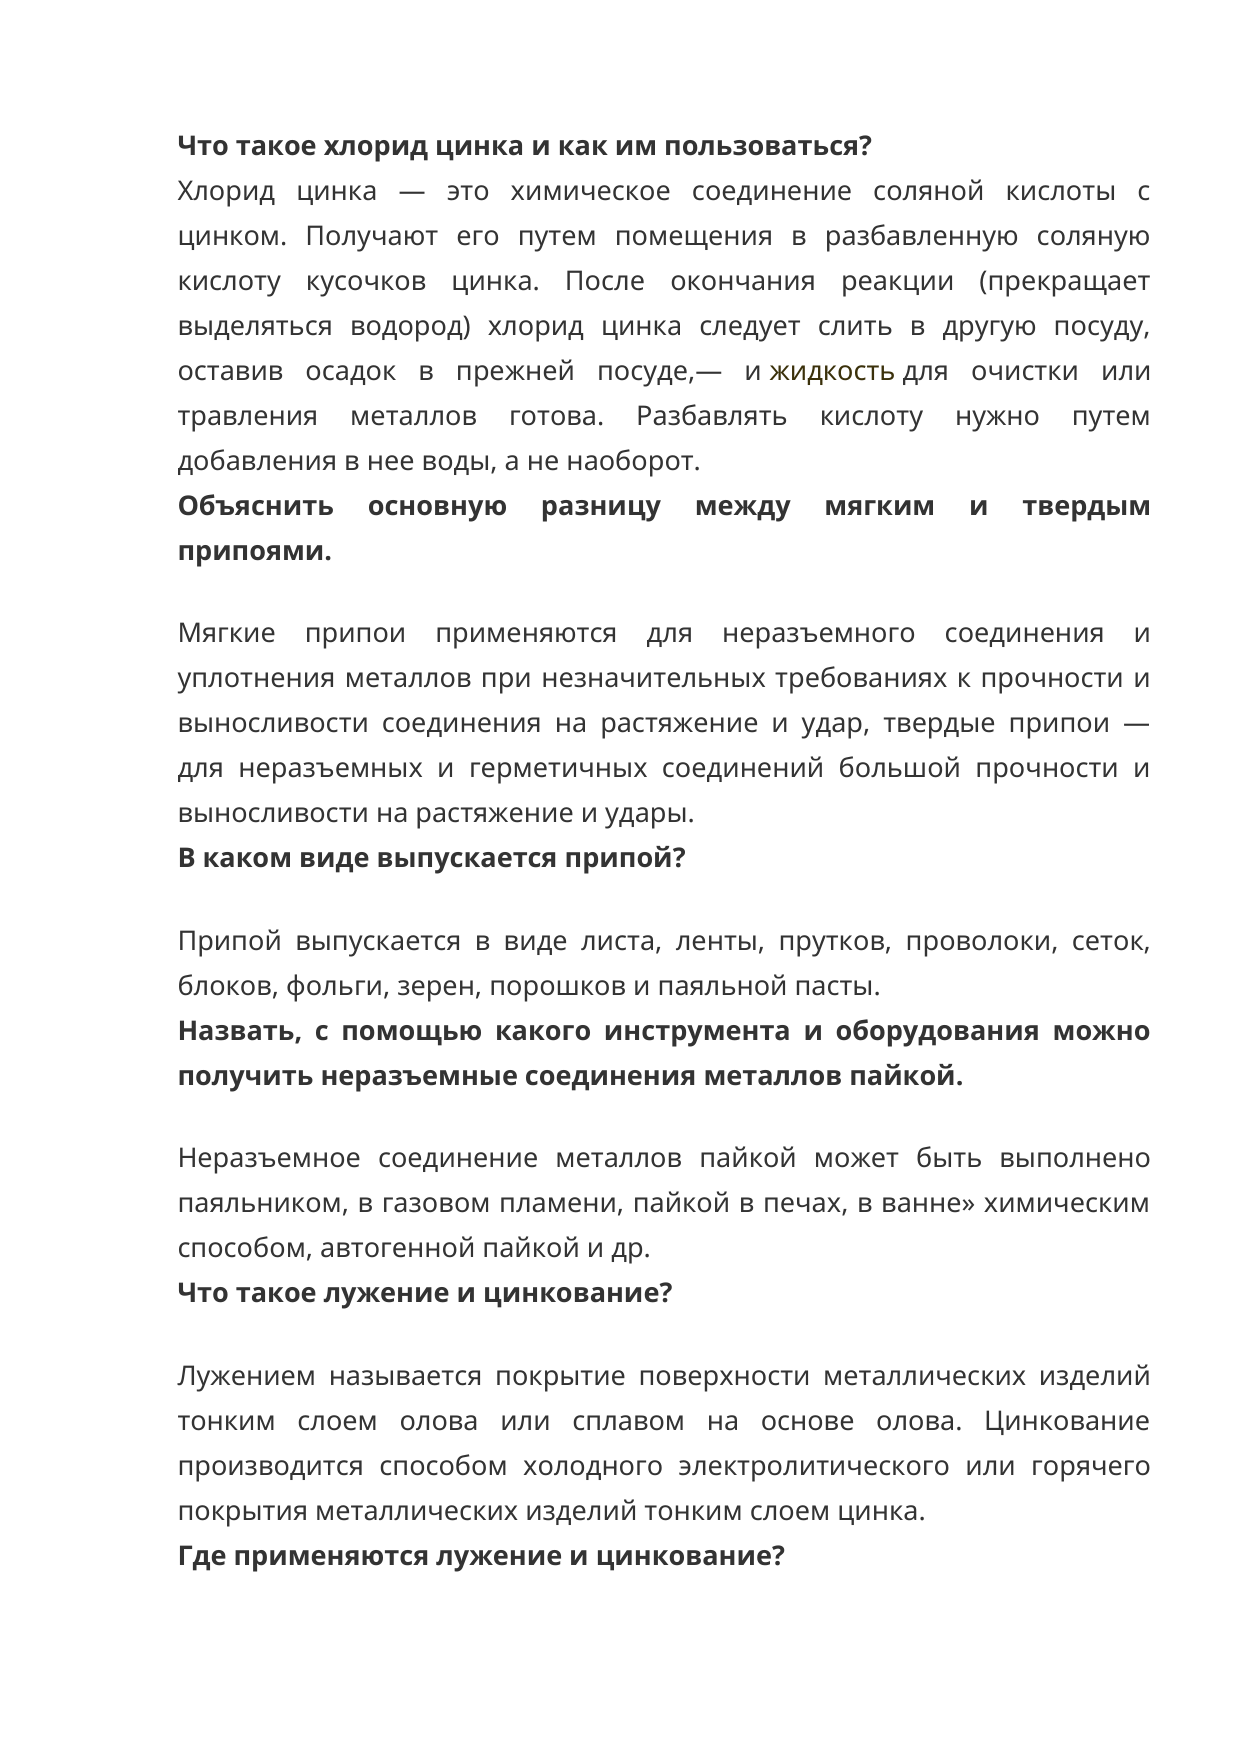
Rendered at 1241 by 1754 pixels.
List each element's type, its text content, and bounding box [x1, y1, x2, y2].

text Назвать, с помощью какого инструмента и оборудования можно получить неразъемные соединения металлов пайкой. [177, 1003, 1152, 1093]
text Хлорид цинка — это химическое соединение соляной кислоты с цинком. Получают его путем помещения в разбавленную соляную кислоту кусочков цинка. После окончания реакции (прекращает выделяться водород) хлорид цинка следует слить в другую посуду, оставив осадок в прежней посуде,— и жидкость для очистки или травления металлов готова. Разбавлять кислоту нужно путем добавления в нее воды, а не наоборот. [177, 163, 1152, 478]
text Объяснить основную разницу между мягким и твердым припоями. [177, 478, 1152, 568]
text Лужением называется покрытие поверхности металлических изделий тонким слоем олова или сплавом на основе олова. Цинкование производится способом холодного электролитического или горячего покрытия металлических изделий тонким слоем цинка. [177, 1348, 1152, 1528]
text Что такое лужение и цинкование? [177, 1266, 1152, 1311]
text Припой выпускается в виде листа, ленты, прутков, проволоки, сеток, блоков, фольги, зерен, порошков и паяльной пасты. [177, 913, 1152, 1003]
text Неразъемное соединение металлов пайкой может быть выполнено паяльником, в газовом пламени, пайкой в печах, в ванне» химическим способом, автогенной пайкой и др. [177, 1131, 1152, 1266]
text В каком виде выпускается припой? [177, 831, 1152, 876]
text Что такое хлорид цинка и как им пользоваться? [177, 118, 1152, 163]
text Где применяются лужение и цинкование? [177, 1528, 1152, 1573]
text Мягкие припои применяются для неразъемного соединения и уплотнения металлов при незначительных требованиях к прочности и выносливости соединения на растяжение и удар, твердые припои — для неразъемных и герметичных соединений большой прочности и выносливости на растяжение и удары. [177, 606, 1152, 831]
